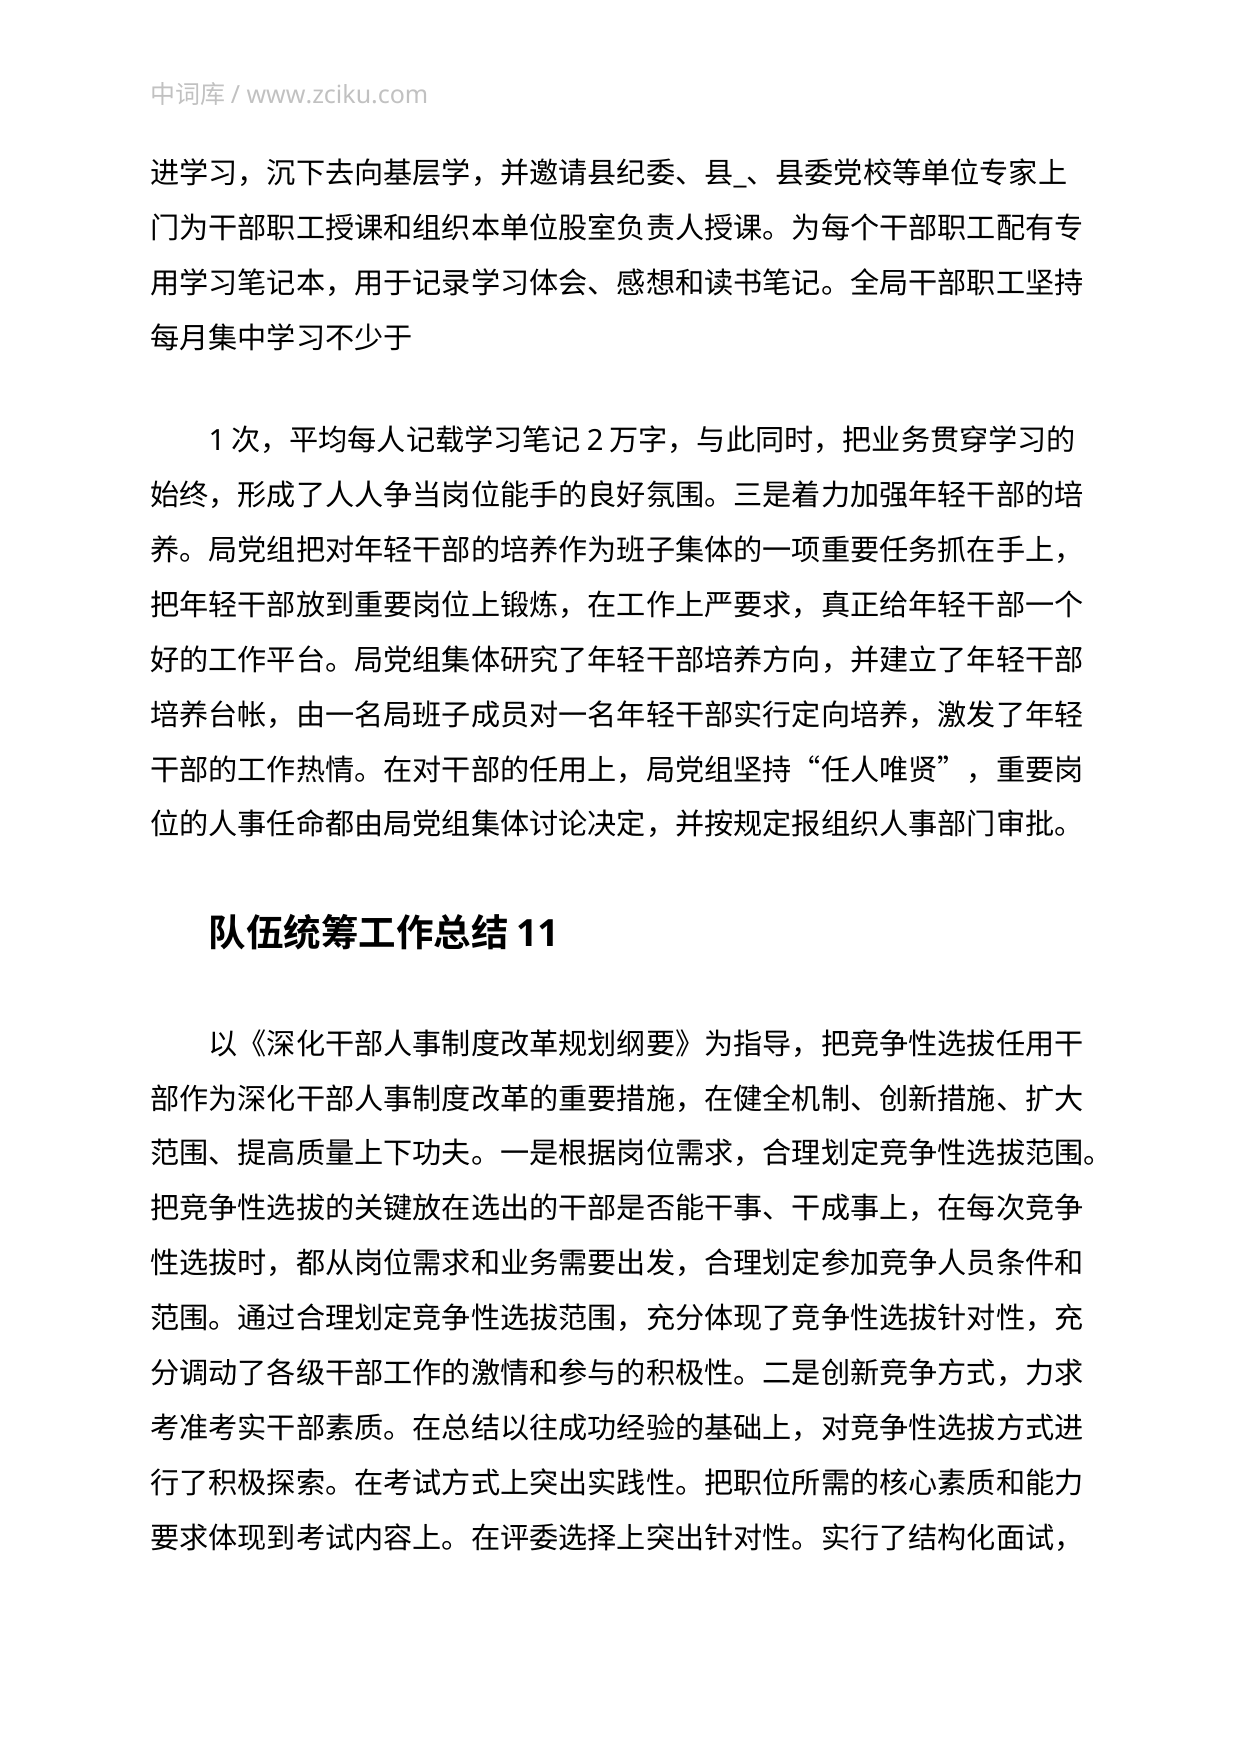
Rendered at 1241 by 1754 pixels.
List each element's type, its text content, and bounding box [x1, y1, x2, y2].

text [150, 150, 1090, 357]
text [150, 1020, 1090, 1557]
text 1次，平均每人记载学习笔记2万字，与此同时，把业务贯穿学习的始终，形成了人人争当岗位能手的良好氛围。三是着力加强年轻干部的培养。局党组把对年轻干部的培养作为班子集体的一项重要任务抓在手上，把年轻干部放到重要岗位上锻炼，在工作上严要求，真正给年轻干部一个好的工作平台。局党组集体研究了年轻干部培养方向，并建立了年轻干部培养台帐，由一名局班子成员对一名年轻干部实行定向培养，激发了年轻干部的工作热情。在对干部的任用上，局党组坚持“任人唯贤”，重要岗位的人事任命都由局党组集体讨论决定，并按规定报组织人事部门审批。 [150, 417, 1090, 843]
text 队伍统筹工作总结11 [150, 903, 1090, 957]
